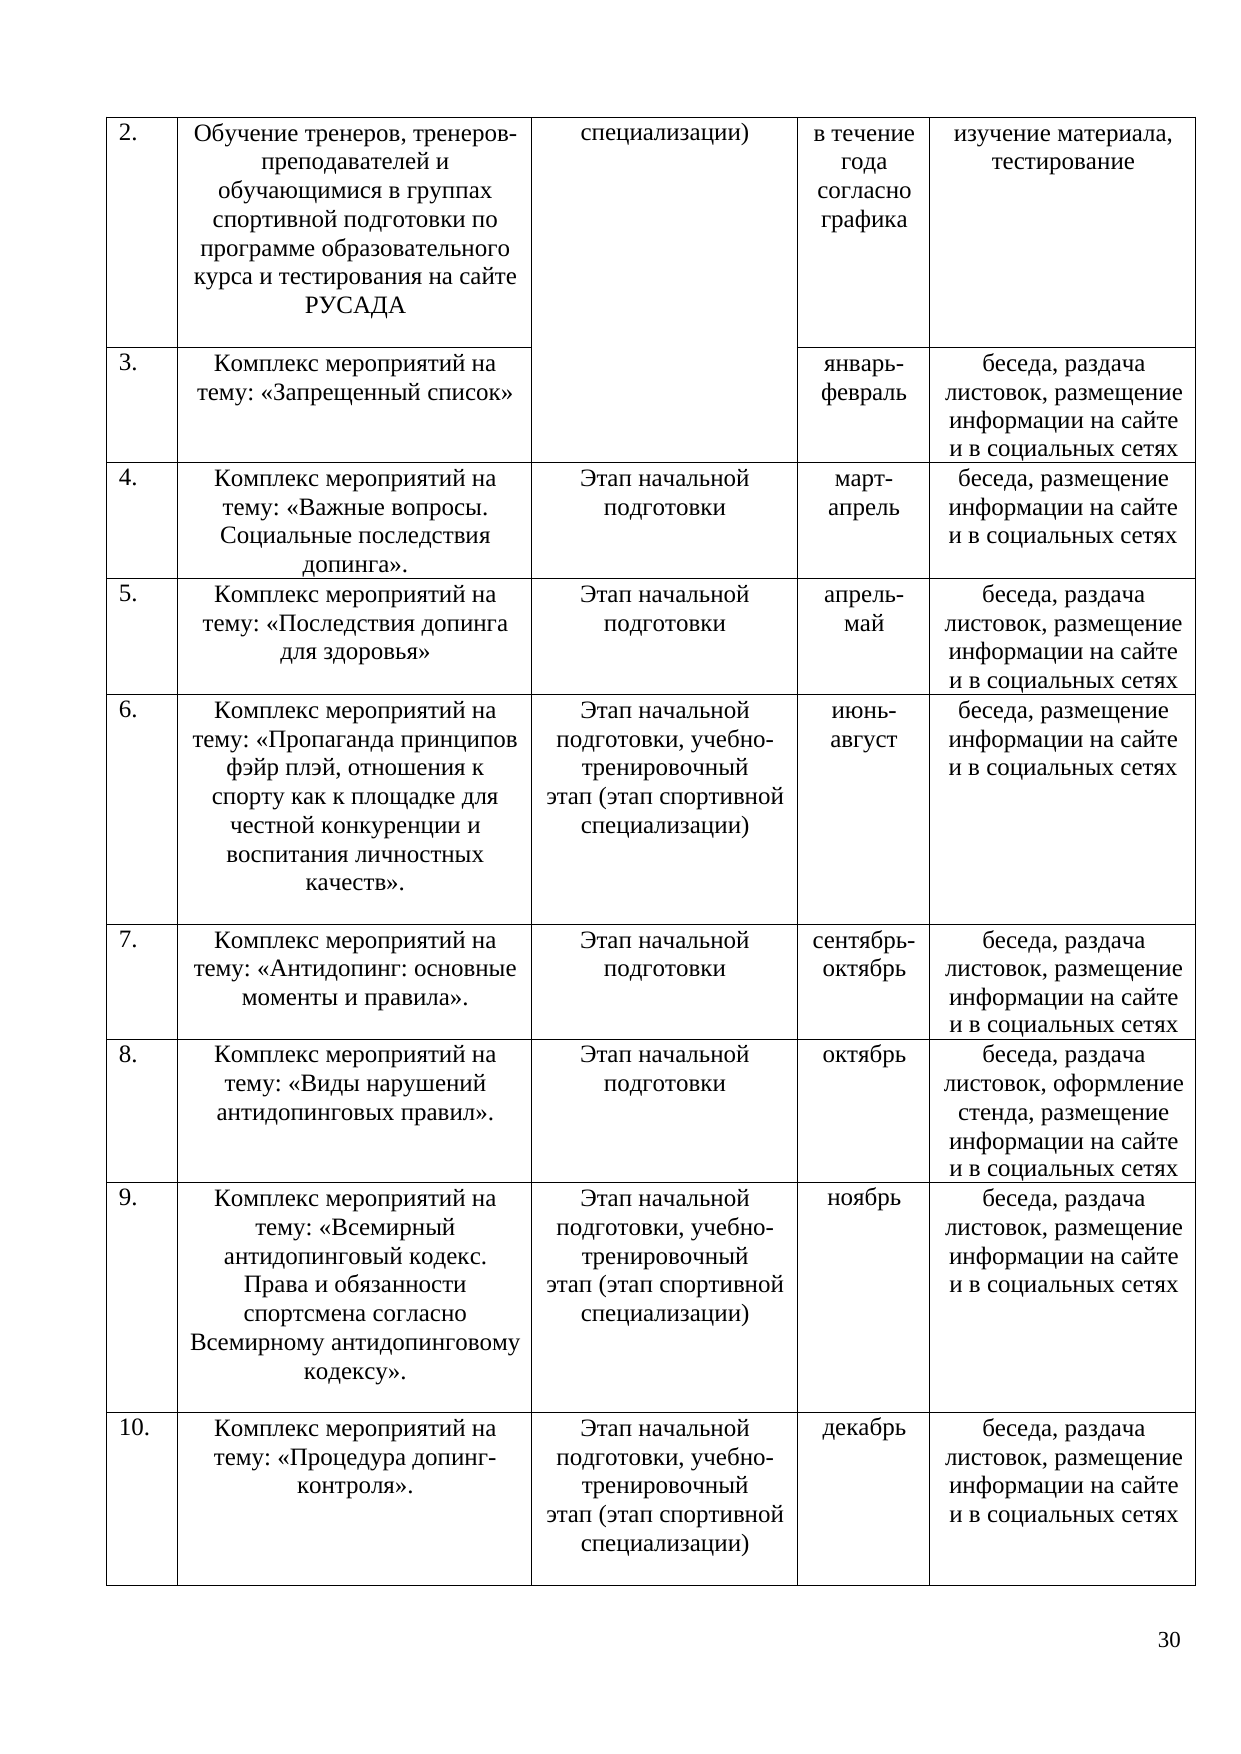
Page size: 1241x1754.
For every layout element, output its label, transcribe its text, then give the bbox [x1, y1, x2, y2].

table_header специализации) [532, 118, 797, 462]
table_cell беседа, раздача листовок, размещение информации на сайте и в социальных сетях [930, 579, 1195, 694]
table_cell Этап начальной подготовки, учебно- тренировочный этап (этап спортивной специализации) [532, 1413, 797, 1585]
table_cell апрель- май [798, 579, 929, 694]
table_cell Комплекс мероприятий на тему: «Последствия допинга для здоровья» [178, 579, 531, 694]
table_cell 3. [107, 348, 177, 462]
table_cell 4. [107, 463, 177, 578]
table_cell беседа, размещение информации на сайте и в социальных сетях [930, 463, 1195, 578]
table_cell Комплекс мероприятий на тему: «Важные вопросы. Социальные последствия допинга». [178, 463, 531, 578]
table_cell июнь- август [798, 695, 929, 924]
table_cell Этап начальной подготовки [532, 579, 797, 694]
table_cell декабрь [798, 1413, 929, 1585]
table_cell 9. [107, 1183, 177, 1412]
table_cell беседа, раздача листовок, размещение информации на сайте и в социальных сетях [930, 348, 1195, 462]
table_cell Этап начальной подготовки [532, 463, 797, 578]
table_cell Этап начальной подготовки [532, 1040, 797, 1182]
table_cell Комплекс мероприятий на тему: «Запрещенный список» [178, 348, 531, 462]
table_cell Комплекс мероприятий на тему: «Пропаганда принципов фэйр плэй, отношения к спорту как к площадке для честной конкуренции и воспитания личностных качеств». [178, 695, 531, 924]
table_cell Комплекс мероприятий на тему: «Процедура допинг- контроля». [178, 1413, 531, 1585]
table_cell Этап начальной подготовки [532, 925, 797, 1038]
table_cell сентябрь- октябрь [798, 925, 929, 1038]
table_header 2. [107, 118, 177, 347]
table_cell Комплекс мероприятий на тему: «Всемирный антидопинговый кодекс. Права и обязанности спортсмена согласно Всемирному антидопинговому кодексу». [178, 1183, 531, 1412]
table_cell Комплекс мероприятий на тему: «Антидопинг: основные моменты и правила». [178, 925, 531, 1038]
table_cell беседа, раздача листовок, оформление стенда, размещение информации на сайте и в социальных сетях [930, 1040, 1195, 1182]
table_cell ноябрь [798, 1183, 929, 1412]
table_cell беседа, раздача листовок, размещение информации на сайте и в социальных сетях [930, 925, 1195, 1038]
table_header Обучение тренеров, тренеров- преподавателей и обучающимися в группах спортивной подготовки по программе образовательного курса и тестирования на сайте РУСАДА [178, 118, 531, 347]
table_cell октябрь [798, 1040, 929, 1182]
table_cell 7. [107, 925, 177, 1038]
table_cell беседа, раздача листовок, размещение информации на сайте и в социальных сетях [930, 1413, 1195, 1585]
table_cell беседа, раздача листовок, размещение информации на сайте и в социальных сетях [930, 1183, 1195, 1412]
table_cell 8. [107, 1040, 177, 1182]
table_cell Этап начальной подготовки, учебно- тренировочный этап (этап спортивной специализации) [532, 1183, 797, 1412]
table_header изучение материала, тестирование [930, 118, 1195, 347]
table_cell 6. [107, 695, 177, 924]
table_cell беседа, размещение информации на сайте и в социальных сетях [930, 695, 1195, 924]
table_header в течение года согласно графика [798, 118, 929, 347]
table_cell март- апрель [798, 463, 929, 578]
table_cell Этап начальной подготовки, учебно- тренировочный этап (этап спортивной специализации) [532, 695, 797, 924]
table_cell январь- февраль [798, 348, 929, 462]
table_cell 5. [107, 579, 177, 694]
table_cell Комплекс мероприятий на тему: «Виды нарушений антидопинговых правил». [178, 1040, 531, 1182]
table_cell 10. [107, 1413, 177, 1585]
